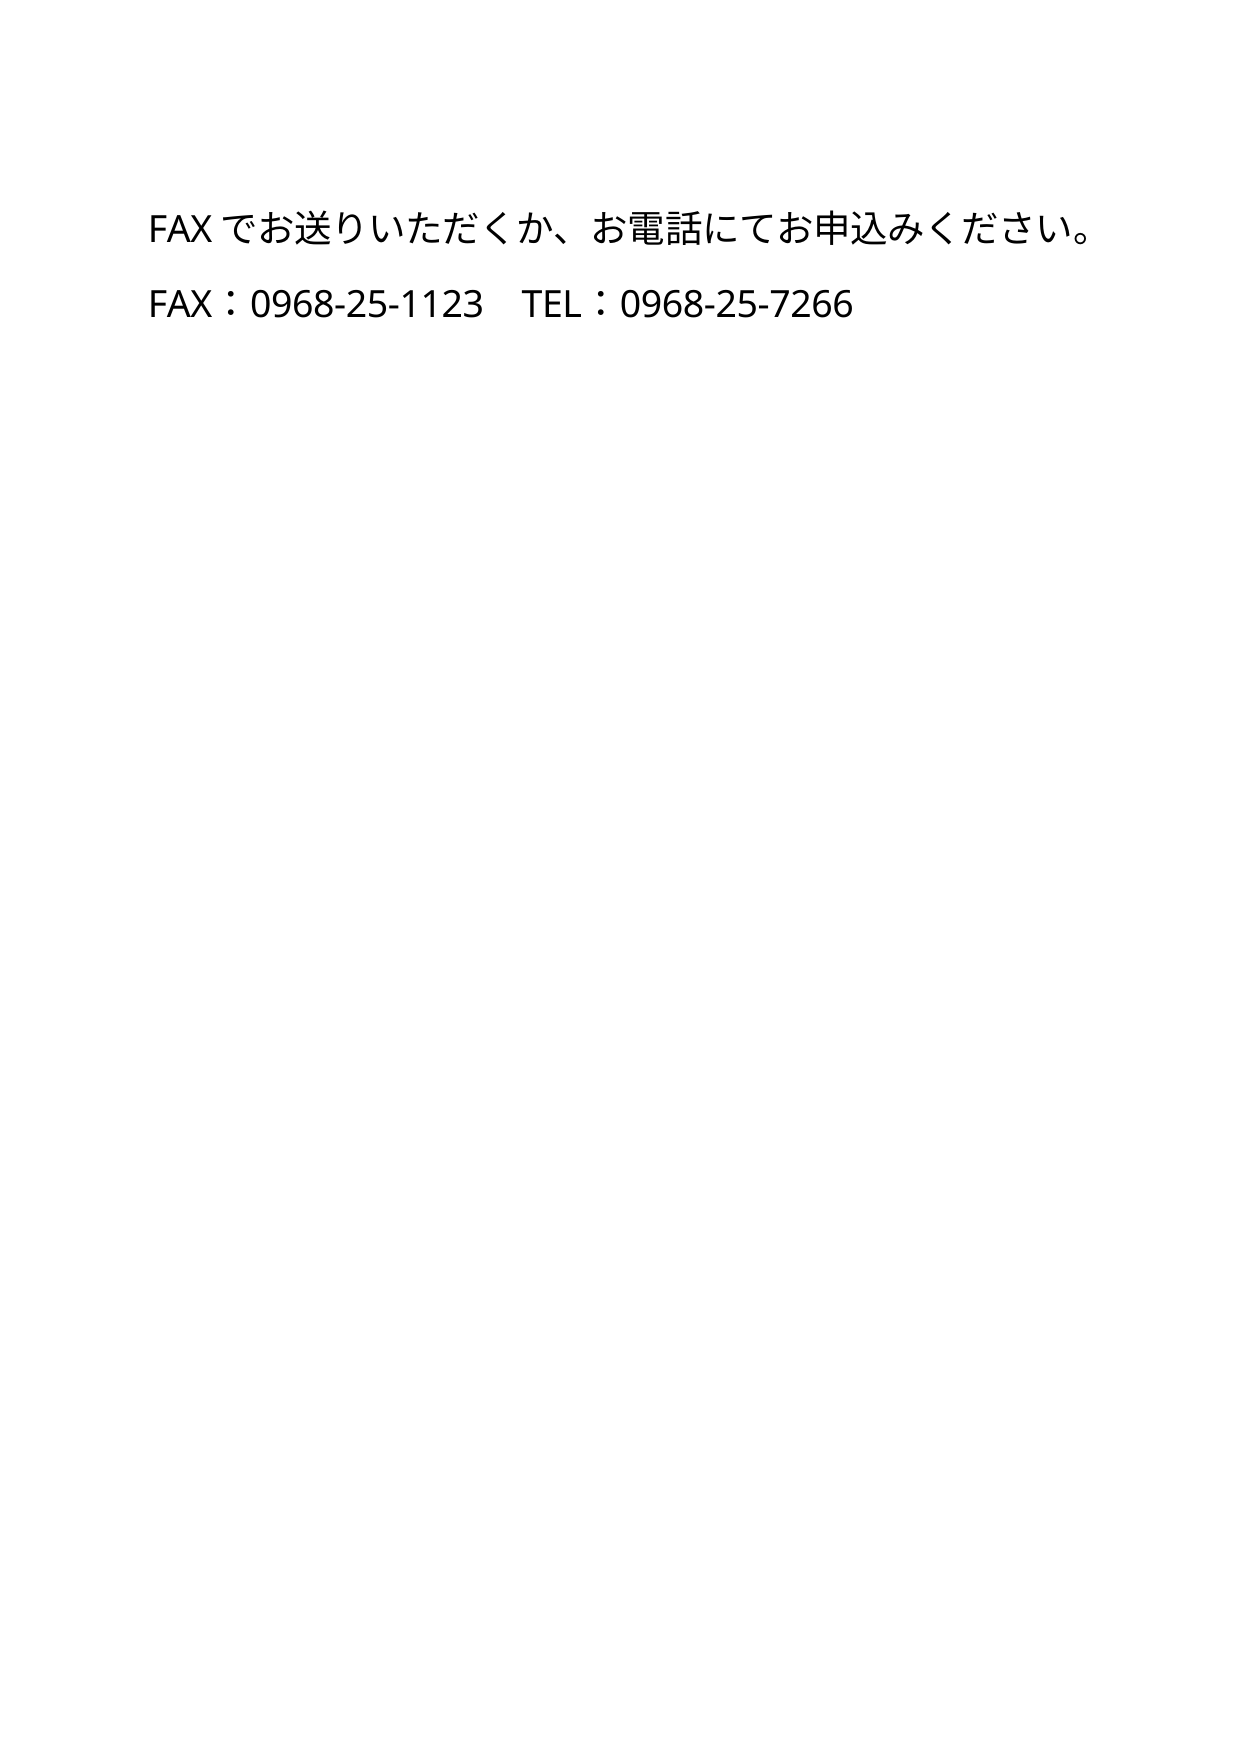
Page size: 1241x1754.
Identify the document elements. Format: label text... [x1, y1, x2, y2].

text FAX：0968-25-1123 TEL：0968-25-7266 [148, 264, 1009, 339]
text FAXでお送りいただくか、お電話にてお申込みください。 [148, 189, 1093, 264]
